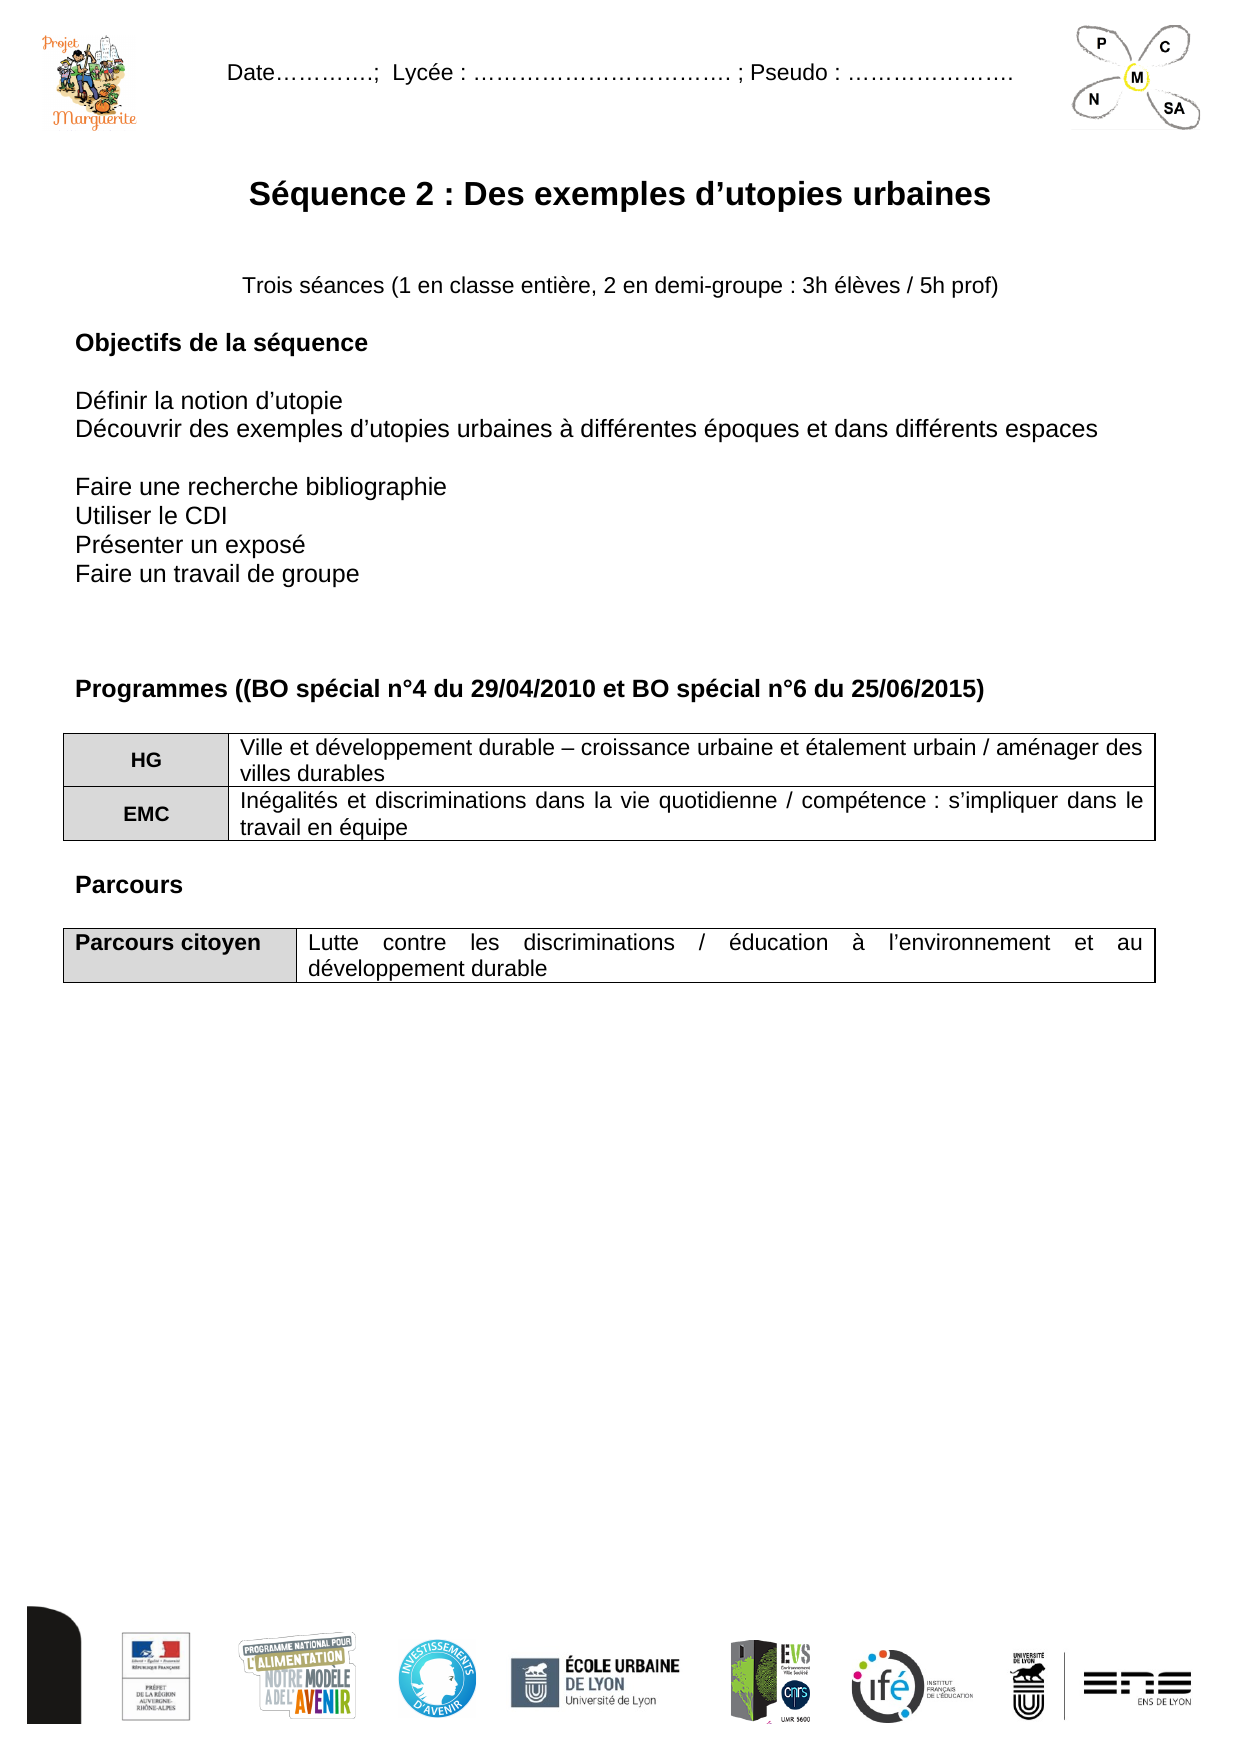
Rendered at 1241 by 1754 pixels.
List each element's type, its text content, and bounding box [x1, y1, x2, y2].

picture [1001, 1643, 1203, 1728]
picture [114, 1610, 202, 1728]
picture [1071, 25, 1201, 130]
subtitle Faire une recherche bibliographie Utiliser le CDI Présenter un exposé Faire un travail de groupe [75, 472, 1165, 587]
subtitle Programmes ((BO spécial n°4 du 29/04/2010 et BO spécial n°6 du 25/06/2015) [75, 674, 1165, 703]
picture [398, 1639, 477, 1718]
table_header Ville et développement durable – croissance urbaine et étalement urbain / aménager des villes durables [229, 734, 1154, 786]
picture [42, 35, 137, 131]
subtitle Objectifs de la séquence [75, 328, 1165, 357]
table_header Lutte contre les discriminations / éducation à l’environnement et au développement durable [297, 929, 1154, 982]
subtitle Définir la notion d’utopie Découvrir des exemples d’utopies urbaines à différentes époques et dans différents espaces [75, 386, 1165, 443]
picture [851, 1650, 973, 1723]
table_header Parcours citoyen [64, 929, 296, 982]
table_cell Inégalités et discriminations dans la vie quotidienne / compétence : s’impliquer dans le travail en équipe [229, 787, 1154, 840]
picture [238, 1632, 356, 1719]
subtitle Séquence 2 : Des exemples d’utopies urbaines [75, 174, 1165, 213]
picture [506, 1646, 685, 1717]
text Trois séances (1 en classe entière, 2 en demi-groupe : 3h élèves / 5h prof) [75, 272, 1165, 299]
table_cell EMC [64, 787, 228, 840]
subtitle Parcours [75, 870, 1165, 899]
picture [27, 1606, 87, 1724]
picture [730, 1640, 810, 1724]
table_header HG [64, 734, 228, 786]
